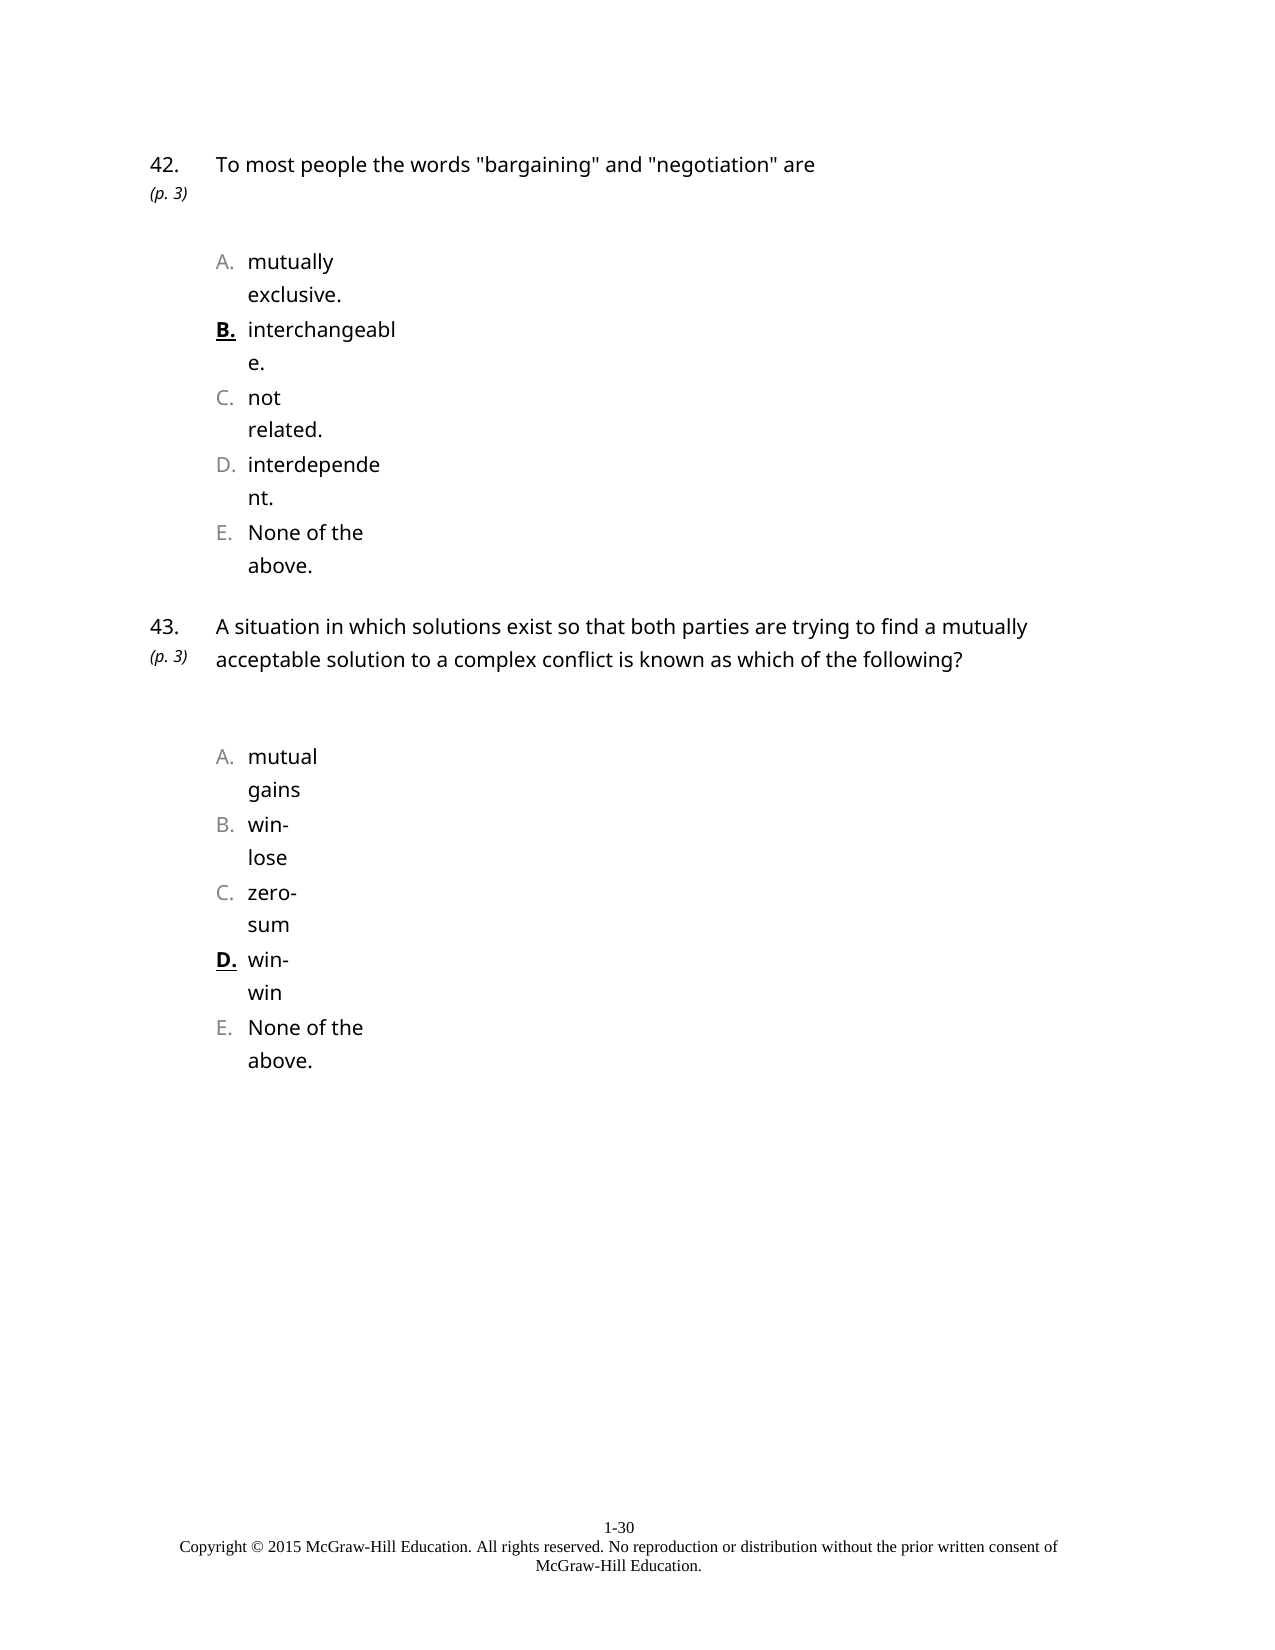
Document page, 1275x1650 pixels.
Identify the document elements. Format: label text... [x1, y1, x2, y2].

table_header A situation in which solutions exist so that both parties are trying to find a mutually acceptable solution to a complex conflict is known as which of the following? [216, 613, 1087, 1078]
table_header 43. (p. 3) [150, 613, 216, 1078]
table_header 42. (p. 3) [150, 150, 216, 583]
table_header To most people the words "bargaining" and "negotiation" are [216, 150, 1087, 583]
